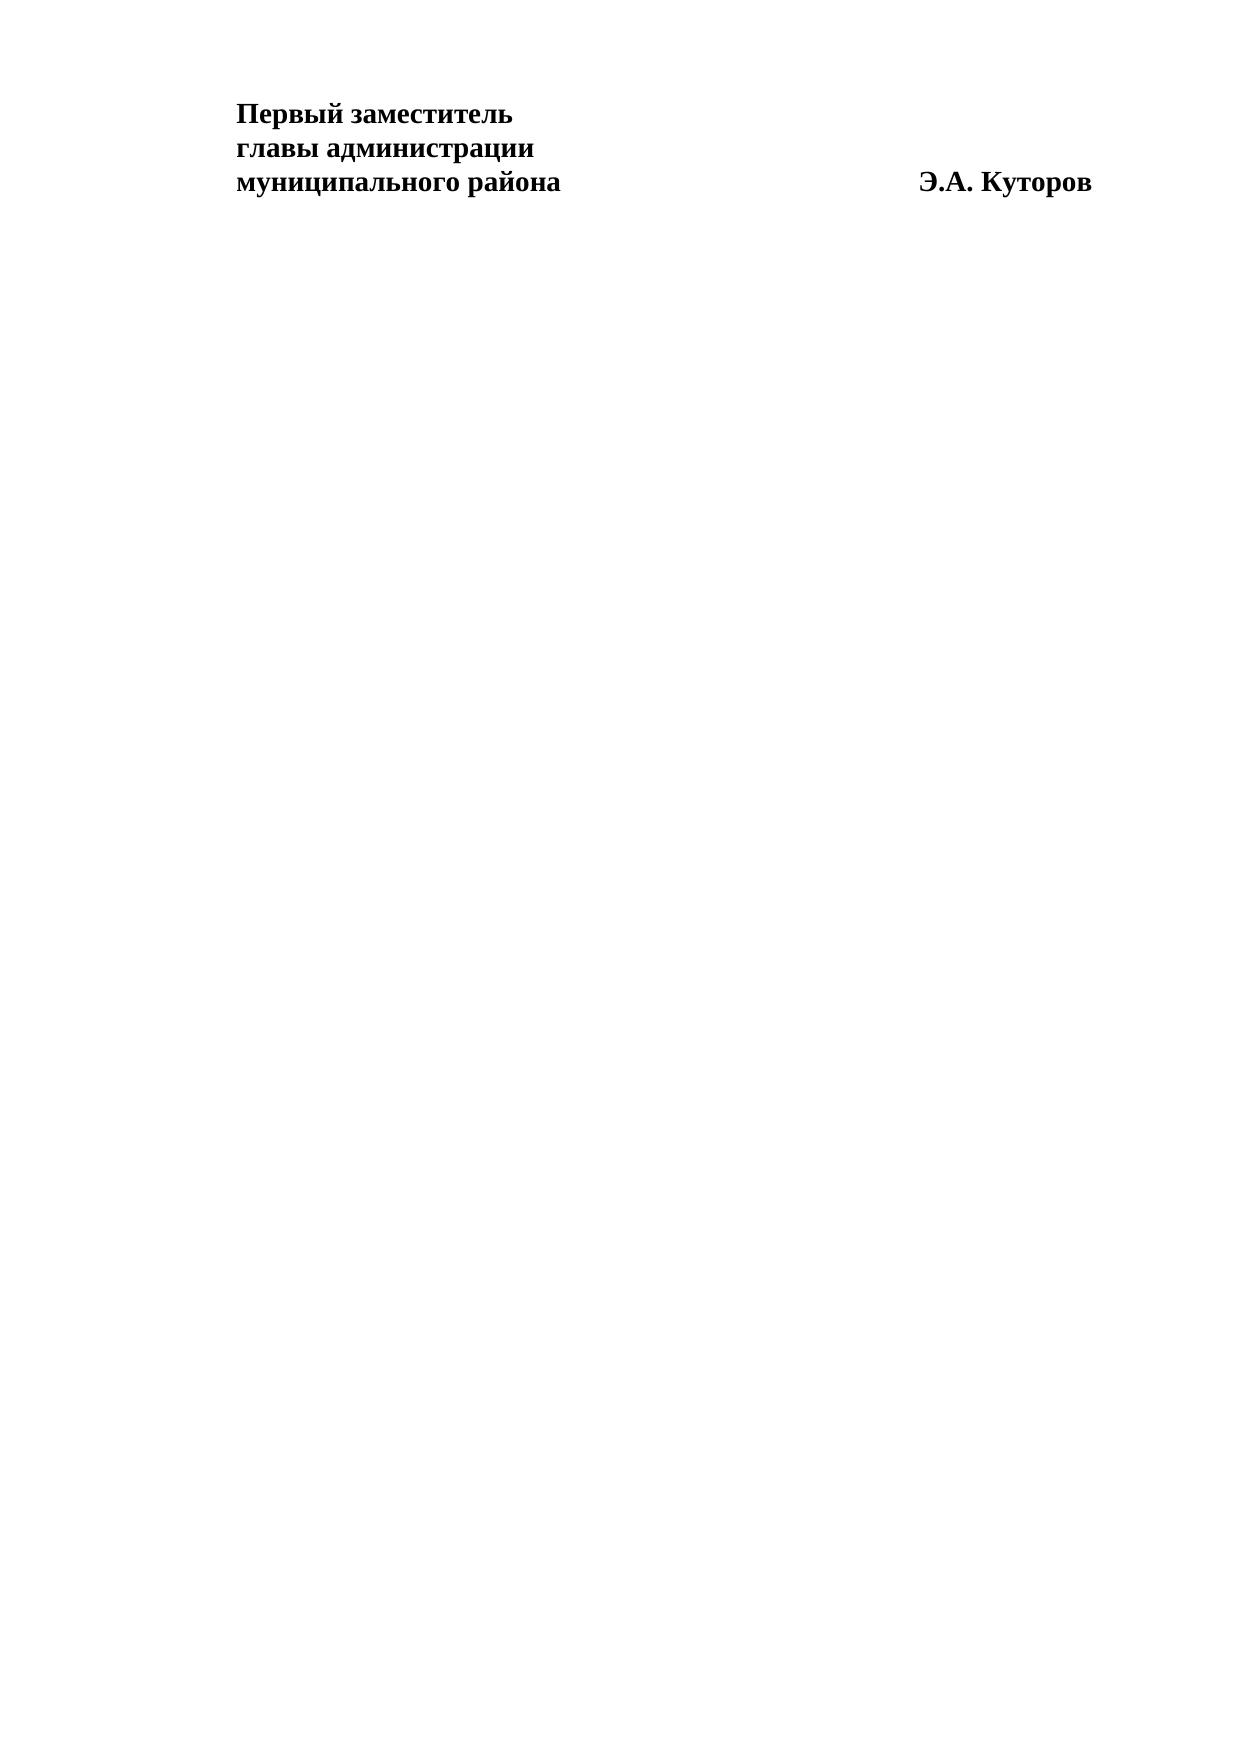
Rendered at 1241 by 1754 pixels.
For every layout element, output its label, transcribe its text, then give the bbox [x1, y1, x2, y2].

text муниципального района Э.А. Куторов [177, 164, 1152, 197]
text главы администрации [177, 130, 1152, 164]
text Первый заместитель [177, 97, 1152, 130]
